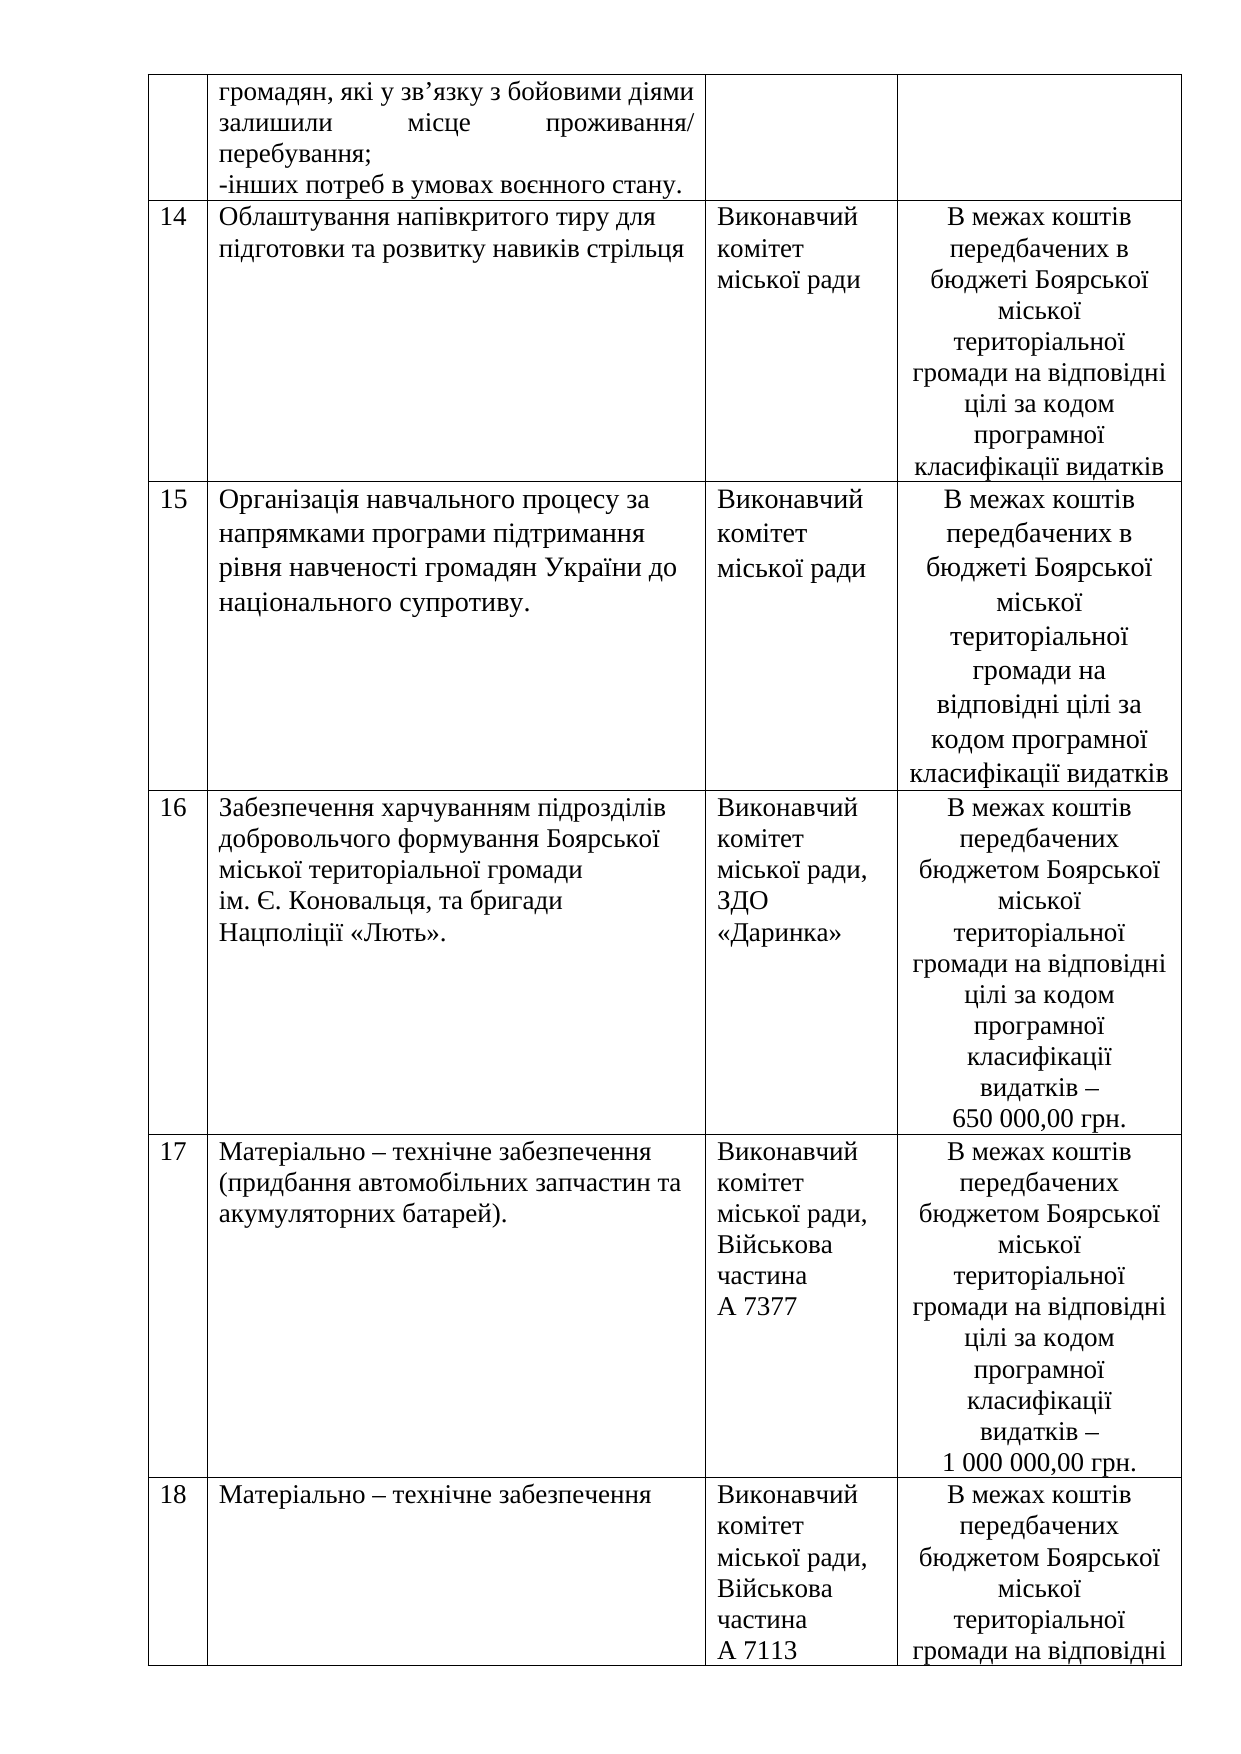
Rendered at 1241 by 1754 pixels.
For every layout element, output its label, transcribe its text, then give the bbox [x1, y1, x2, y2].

table_cell Виконавчий комітет міської ради [706, 482, 897, 790]
table_cell Виконавчий комітет міської ради [706, 201, 897, 481]
table_cell Забезпечення харчуванням підрозділів добровольчого формування Боярської міської територіальної громади ім. Є. Коновальця, та бригади Нацполіції «Лють». [208, 791, 705, 1134]
table_cell В межах коштів передбачених в бюджеті Боярської міської територіальної громади на відповідні цілі за кодом програмної класифікації видатків [898, 201, 1181, 481]
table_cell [706, 75, 897, 199]
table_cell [898, 75, 1181, 199]
table_cell 14 [149, 201, 207, 481]
table_cell Облаштування напівкритого тиру для підготовки та розвитку навиків стрільця [208, 201, 705, 481]
table_cell 17 [149, 1135, 207, 1477]
table_cell Організація навчального процесу за напрямками програми підтримання рівня навченості громадян України до національного супротиву. [208, 482, 705, 790]
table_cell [898, 1478, 1181, 1665]
table_cell Виконавчий комітет міської ради, ЗДО «Даринка» [706, 791, 897, 1134]
table_cell 13 [149, 75, 207, 199]
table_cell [706, 1478, 897, 1665]
table_cell В межах коштів передбачених бюджетом Боярської міської територіальної громади на відповідні цілі за кодом програмної класифікації видатків – 1 000 000,00 грн. [898, 1135, 1181, 1477]
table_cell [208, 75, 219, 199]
table_cell В межах коштів передбачених в бюджеті Боярської міської територіальної громади на відповідні цілі за кодом програмної класифікації видатків [898, 482, 1181, 790]
table_cell 16 [149, 791, 207, 1134]
table_cell В межах коштів передбачених бюджетом Боярської міської територіальної громади на відповідні цілі за кодом програмної класифікації видатків – 650 000,00 грн. [898, 791, 1181, 1134]
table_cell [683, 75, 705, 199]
table_cell 18 [149, 1478, 207, 1665]
table_cell 15 [149, 482, 207, 790]
table_cell Матеріально – технічне забезпечення (придбання автомобільних запчастин та акумуляторних батарей). [208, 1135, 705, 1477]
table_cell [208, 1478, 705, 1665]
table_cell Виконавчий комітет міської ради, Військова частина А 7377 [706, 1135, 897, 1477]
